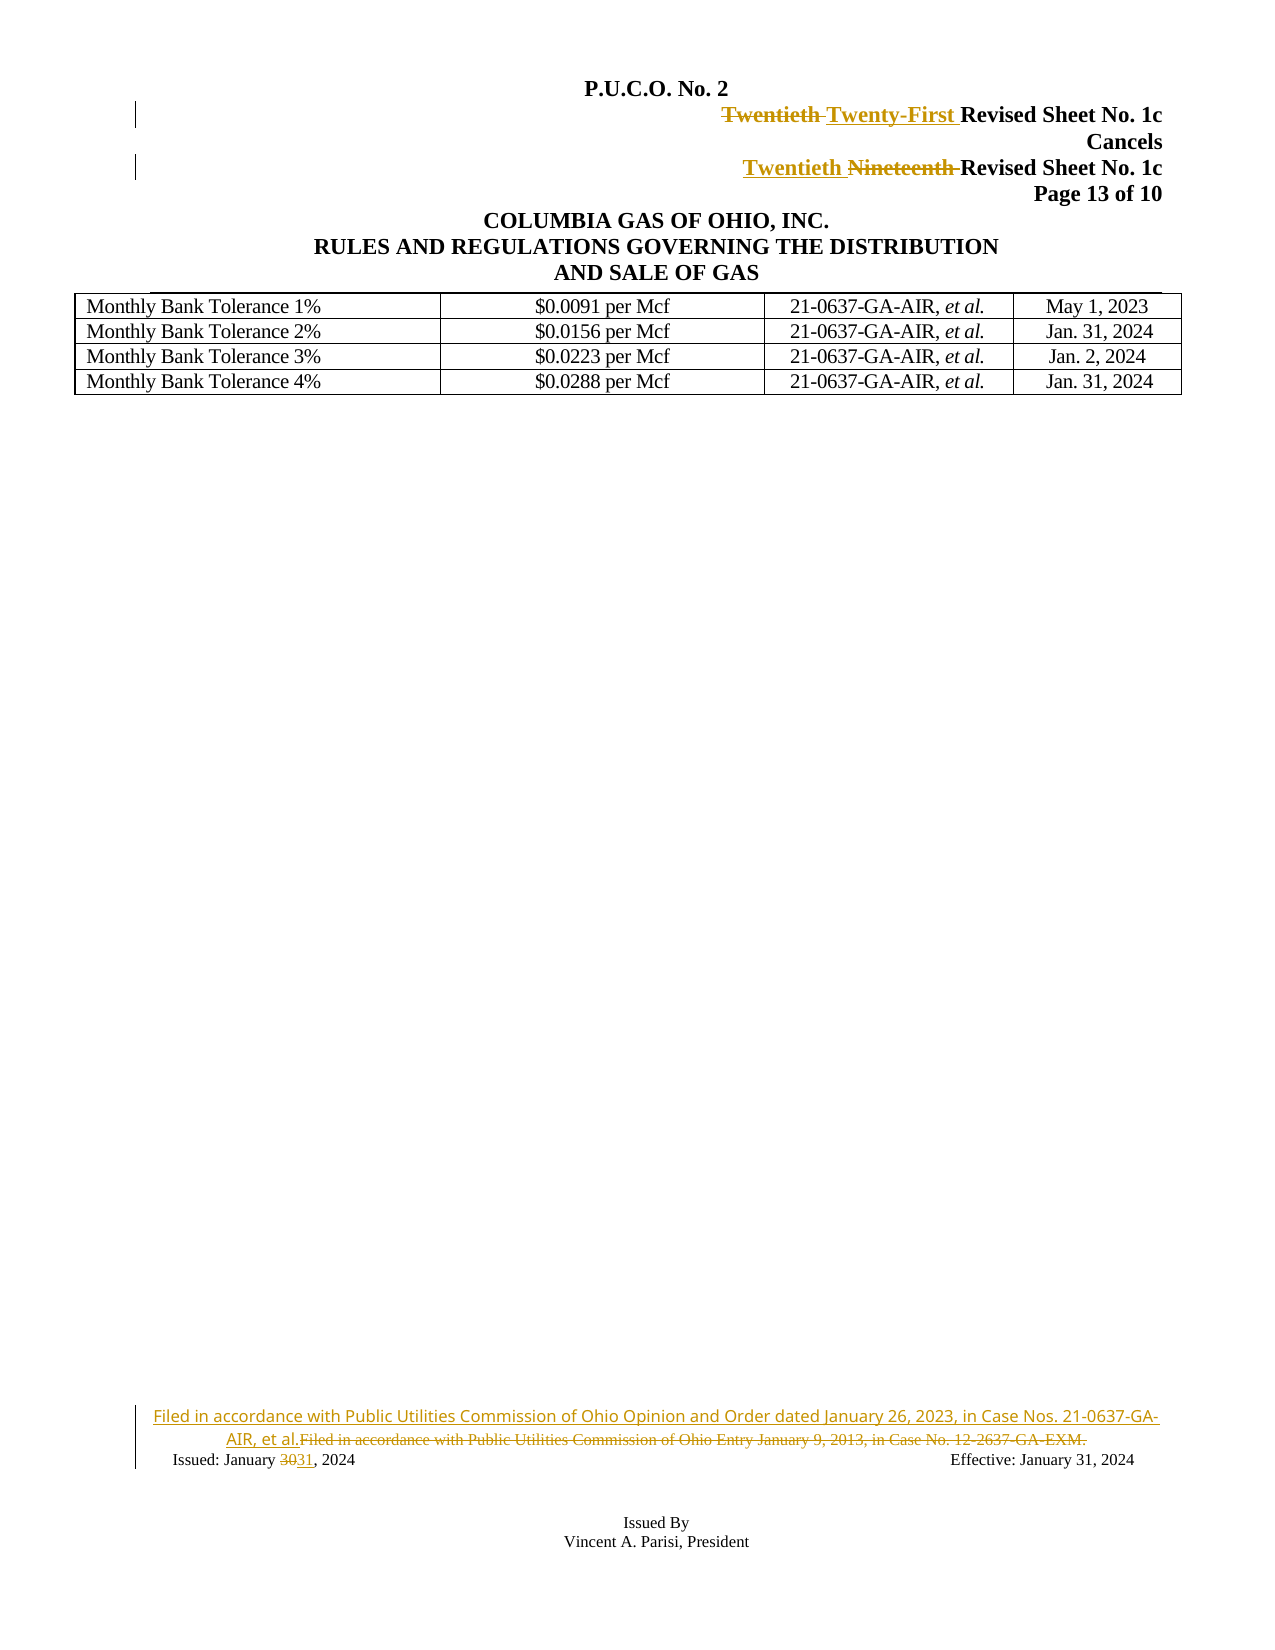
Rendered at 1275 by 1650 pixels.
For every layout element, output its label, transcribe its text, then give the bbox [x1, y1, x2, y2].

table_cell 21-0637-GA-AIR, et al. [765, 370, 1013, 393]
table_cell Jan. 2, 2024 [1014, 344, 1181, 368]
table_cell Jan. 31, 2024 [1014, 319, 1181, 343]
table_cell $0.0091 per Mcf [441, 294, 764, 318]
table_cell Monthly Bank Tolerance 2% [76, 319, 440, 343]
table_cell Monthly Bank Tolerance 1% [76, 294, 440, 318]
table_cell 21-0637-GA-AIR, et al. [765, 294, 1013, 318]
table_cell Monthly Bank Tolerance 4% [76, 370, 440, 393]
table_cell May 1, 2023 [1014, 294, 1181, 318]
table_cell Jan. 31, 2024 [1014, 370, 1181, 393]
table_cell $0.0156 per Mcf [441, 319, 764, 343]
table_cell $0.0223 per Mcf [441, 344, 764, 368]
table_cell Monthly Bank Tolerance 3% [76, 344, 440, 368]
table_cell 21-0637-GA-AIR, et al. [765, 344, 1013, 368]
table_cell 21-0637-GA-AIR, et al. [765, 319, 1013, 343]
table_cell $0.0288 per Mcf [441, 370, 764, 393]
